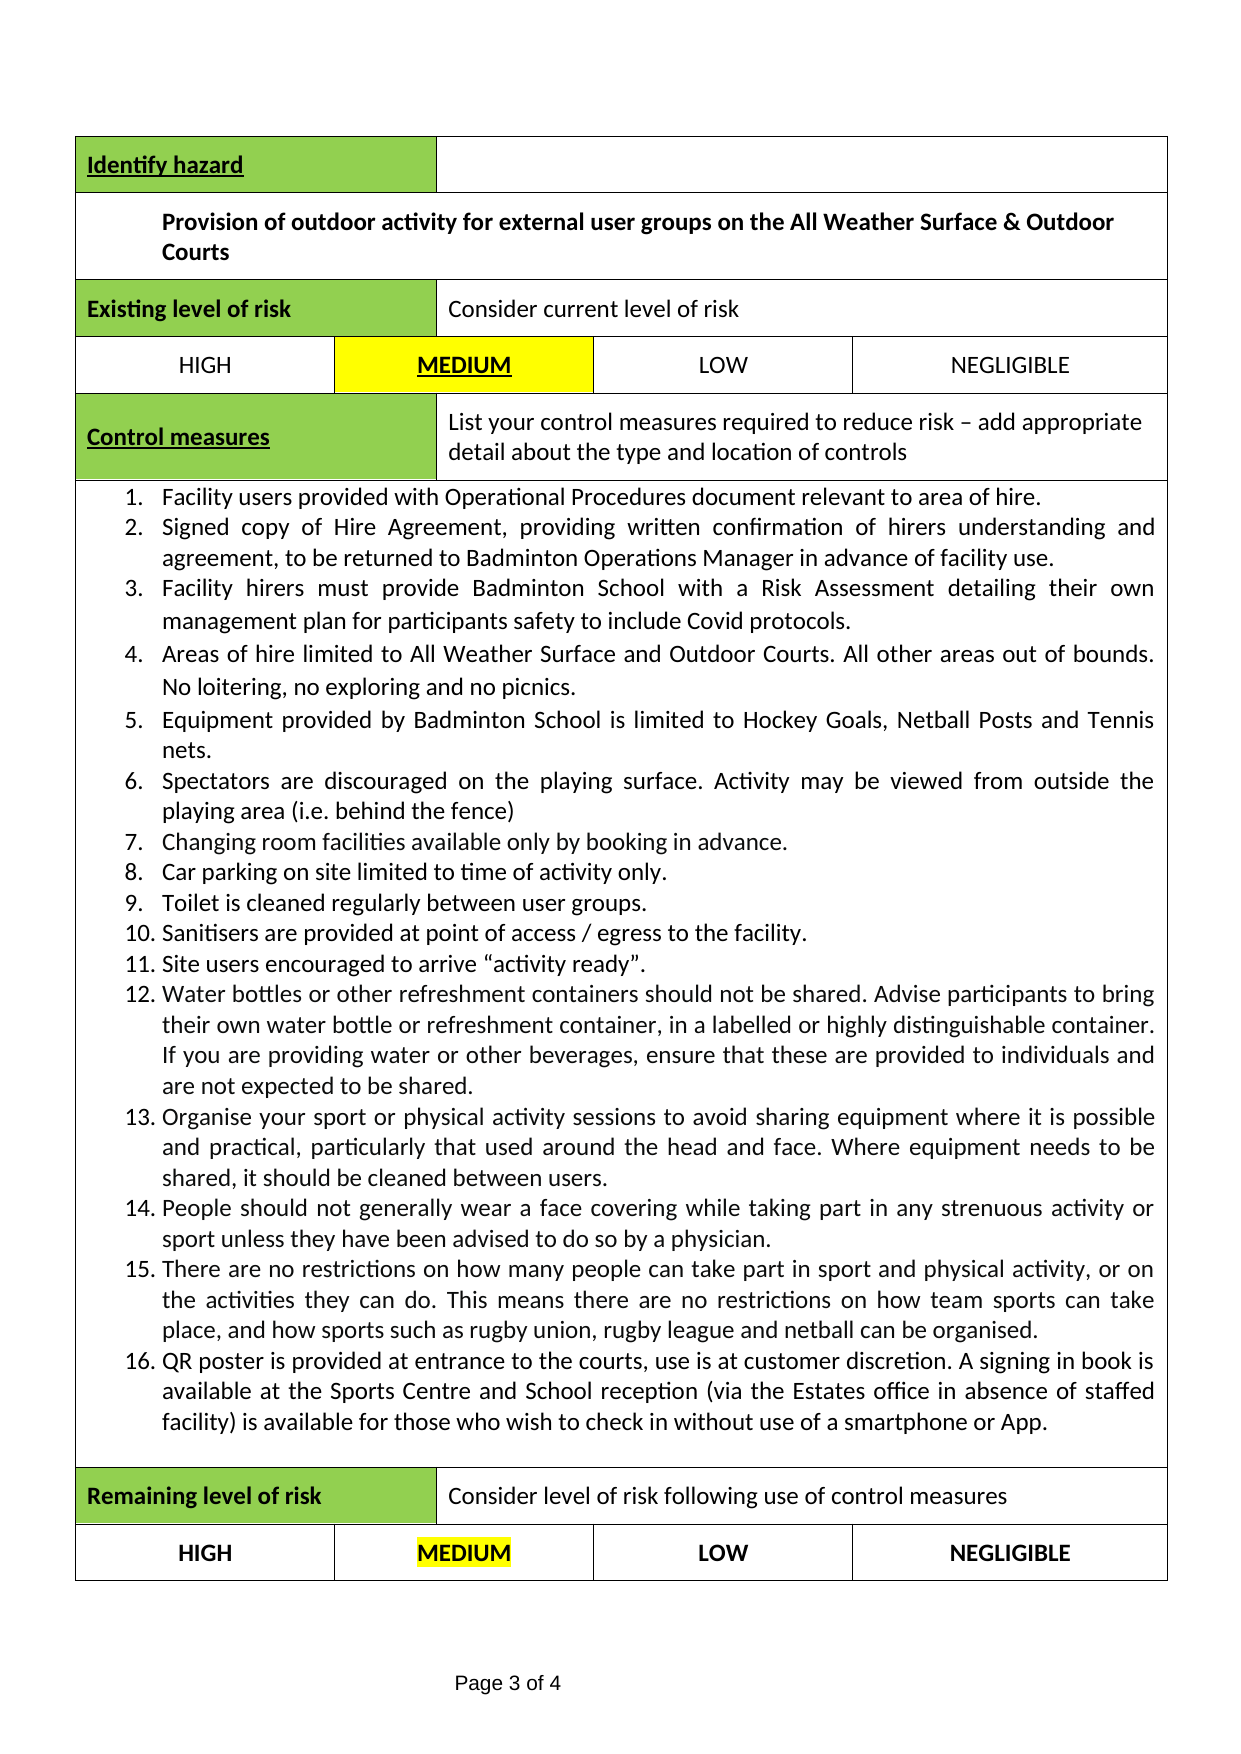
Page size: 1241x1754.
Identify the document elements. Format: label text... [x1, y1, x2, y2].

table_cell HIGH [76, 337, 334, 392]
table_cell Existing level of risk [76, 280, 436, 336]
table_cell NEGLIGIBLE [853, 1525, 1167, 1580]
table_cell LOW [594, 337, 852, 392]
table_header Identify hazard [76, 137, 436, 192]
table_cell LOW [594, 1525, 852, 1580]
table_cell Consider level of risk following use of control measures [437, 1468, 1167, 1523]
table_cell HIGH [76, 1525, 334, 1580]
table_header [437, 137, 1167, 192]
table_cell Provision of outdoor activity for external user groups on the All Weather Surface & Outdoor Courts [76, 193, 1167, 279]
table_cell NEGLIGIBLE [853, 337, 1167, 392]
table_cell List your control measures required to reduce risk – add appropriate detail about the type and location of controls [437, 394, 1167, 479]
table_cell Control measures [76, 394, 436, 479]
table_cell Facility users provided with Operational Procedures document relevant to area of hire. Signed copy of Hire Agreement, providing written confirmation of hirers understanding and agreement, to be returned to Badminton Operations Manager in advance of facility use. Facility hirers must provide Badminton School with a Risk Assessment detailing their own management plan for participants safety to include Covid protocols. Areas of hire limited to All Weather Surface and Outdoor Courts. All other areas out of bounds. No loitering, no exploring and no picnics. Equipment provided by Badminton School is limited to Hockey Goals, Netball Posts and Tennis nets. Spectators are discouraged on the playing surface. Activity may be viewed from outside the playing area (i.e. behind the fence) Changing room facilities available only by booking in advance. Car parking on site limited to time of activity only. Toilet is cleaned regularly between user groups. Sanitisers are provided at point of access / egress to the facility. Site users encouraged to arrive “activity ready”. Water bottles or other refreshment containers should not be shared. Advise participants to bring their own water bottle or refreshment container, in a labelled or highly distinguishable container. If you are providing water or other beverages, ensure that these are provided to individuals and are not expected to be shared. Organise your sport or physical activity sessions to avoid sharing equipment where it is possible and practical, particularly that used around the head and face. Where equipment needs to be shared, it should be cleaned between users. People should not generally wear a face covering while taking part in any strenuous activity or sport unless they have been advised to do so by a physician. There are no restrictions on how many people can take part in sport and physical activity, or on the activities they can do. This means there are no restrictions on how team sports can take place, and how sports such as rugby union, rugby league and netball can be organised. QR poster is provided at entrance to the courts, use is at customer discretion. A signing in book is available at the Sports Centre and School reception (via the Estates office in absence of staffed facility) is available for those who wish to check in without use of a smartphone or App. [76, 481, 1167, 1467]
table_cell Consider current level of risk [437, 280, 1167, 336]
table_cell Remaining level of risk [76, 1468, 436, 1523]
table_cell MEDIUM [335, 337, 593, 392]
table_cell MEDIUM [335, 1525, 593, 1580]
